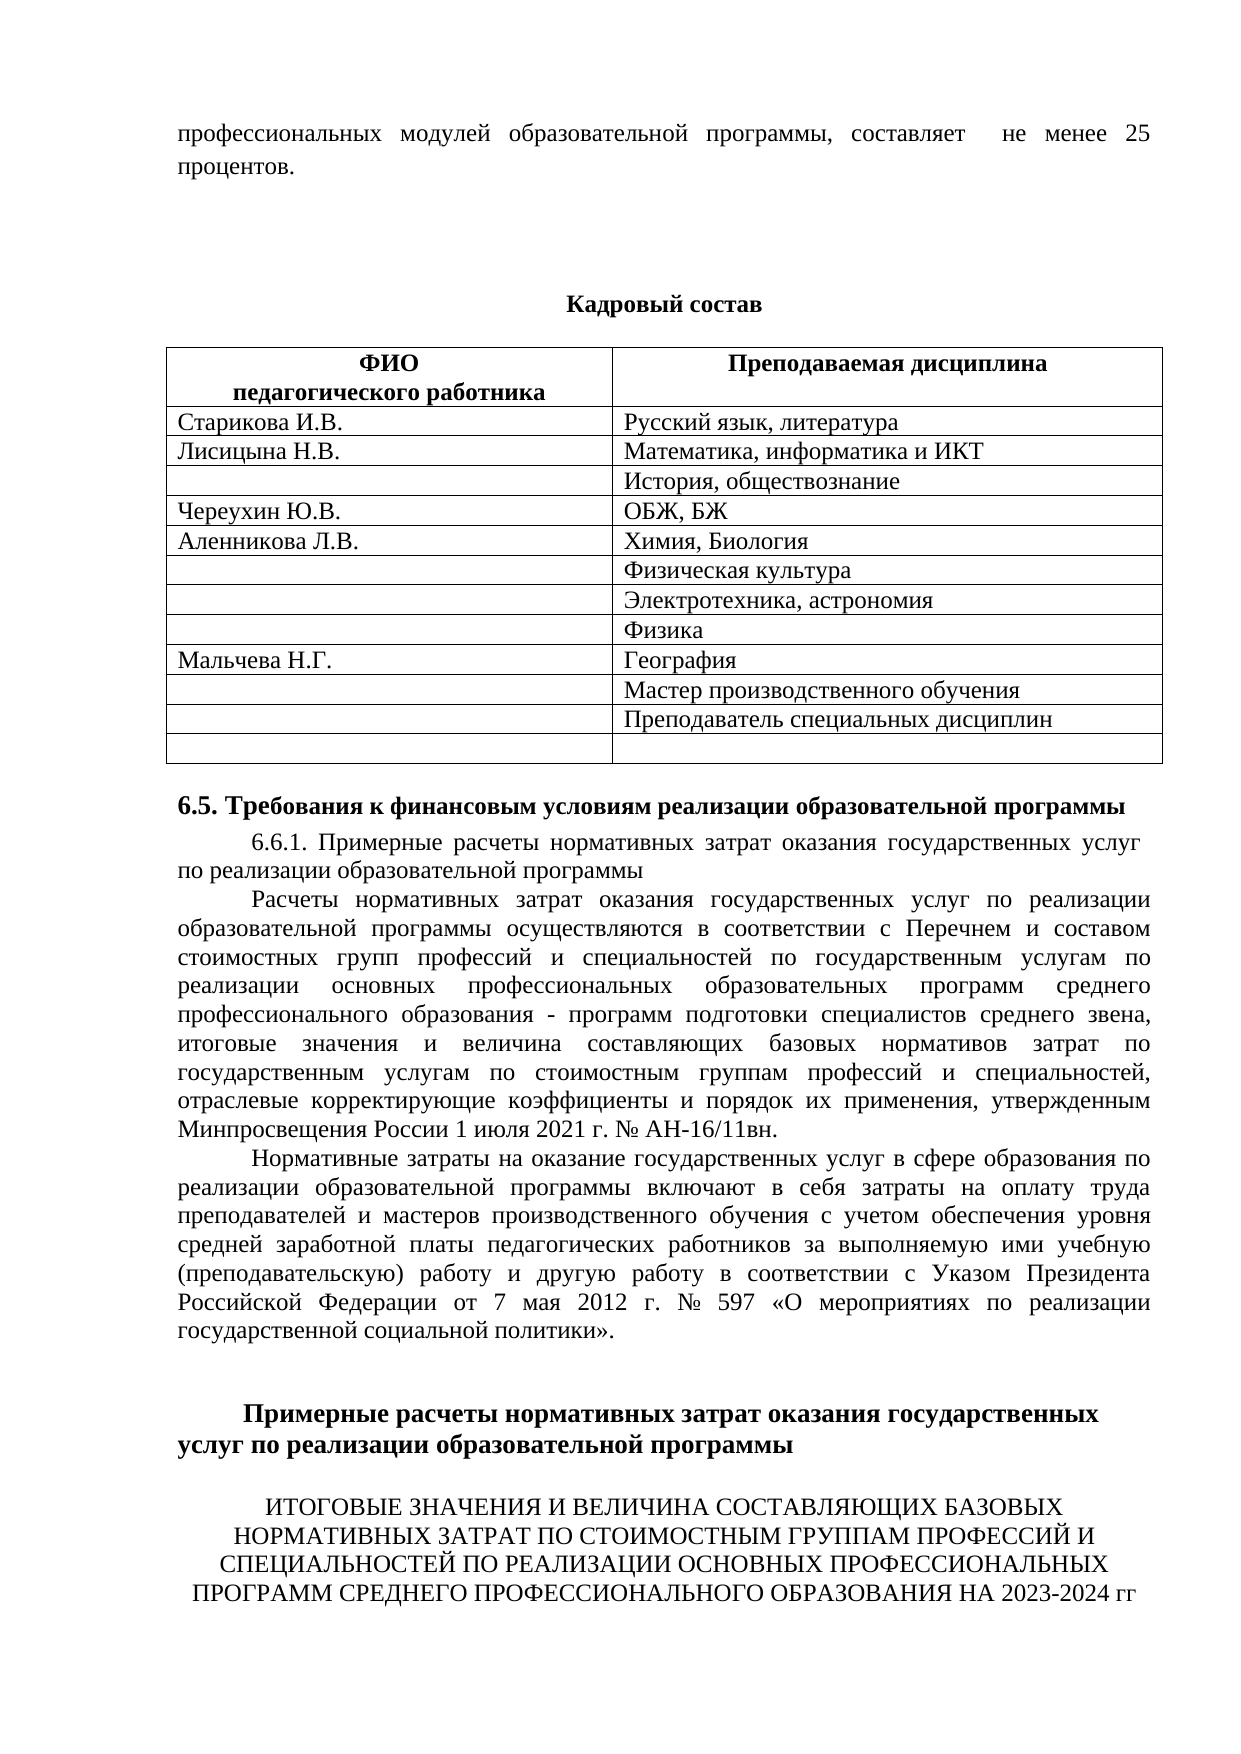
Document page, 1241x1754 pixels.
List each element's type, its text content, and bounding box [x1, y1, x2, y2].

table_cell Математика, информатика и ИКТ [613, 436, 1162, 465]
table_header ФИО педагогического работника [167, 348, 612, 406]
table_cell Мальчева Н.Г. [167, 645, 612, 674]
table_cell Аленникова Л.В. [167, 526, 612, 554]
text 6.5. Требования к финансовым условиям реализации образовательной программы [177, 789, 1152, 820]
text Нормативные затраты на оказание государственных услуг в сфере образования по реализации образовательной программы включают в себя затраты на оплату труда преподавателей и мастеров производственного обучения с учетом обеспечения уровня средней заработной платы педагогических работников за выполняемую ими учебную (преподавательскую) работу и другую работу в соответствии с Указом Президента Российской Федерации от 7 мая 2012 г. № 597 «О мероприятиях по реализации государственной социальной политики». [177, 1143, 1152, 1344]
table_header ИТОГОВЫЕ ЗНАЧЕНИЯ И ВЕЛИЧИНА СОСТАВЛЯЮЩИХ БАЗОВЫХ НОРМАТИВНЫХ ЗАТРАТ ПО СТОИМОСТНЫМ ГРУППАМ ПРОФЕССИЙ И СПЕЦИАЛЬНОСТЕЙ ПО РЕАЛИЗАЦИИ ОСНОВНЫХ ПРОФЕССИОНАЛЬНЫХ ПРОГРАММ СРЕДНЕГО ПРОФЕССИОНАЛЬНОГО ОБРАЗОВАНИЯ НА 2023-2024 гг [176, 1492, 1153, 1607]
table_cell Череухин Ю.В. [167, 496, 612, 525]
table_cell Преподаватель специальных дисциплин [613, 705, 1162, 733]
table_cell Русский язык, литература [613, 407, 1162, 435]
table_cell [167, 556, 612, 584]
table_cell История, обществознание [613, 466, 1162, 495]
table_header Преподаваемая дисциплина [613, 348, 1162, 406]
text 6.6.1. Примерные расчеты нормативных затрат оказания государственных услуг по реализации образовательной программы [177, 827, 1152, 884]
text Примерные расчеты нормативных затрат оказания государственных услуг по реализации образовательной программы [177, 1397, 1152, 1459]
table_cell Электротехника, астрономия [613, 585, 1162, 614]
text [177, 118, 1152, 180]
table_cell [167, 615, 612, 644]
table_cell [167, 675, 612, 703]
table_cell Мастер производственного обучения [613, 675, 1162, 703]
table_cell Старикова И.В. [167, 407, 612, 435]
table_cell [167, 734, 612, 763]
table_cell [613, 734, 1162, 763]
text Расчеты нормативных затрат оказания государственных услуг по реализации образовательной программы осуществляются в соответствии с Перечнем и составом стоимостных групп профессий и специальностей по государственным услугам по реализации основных профессиональных образовательных программ среднего профессионального образования - программ подготовки специалистов среднего звена, итоговые значения и величина составляющих базовых нормативов затрат по государственным услугам по стоимостным группам профессий и специальностей, отраслевые корректирующие коэффициенты и порядок их применения, утвержденным Минпросвещения России 1 июля 2021 г. № АН-16/11вн. [177, 884, 1152, 1143]
table_cell [167, 585, 612, 614]
table_cell [167, 466, 612, 495]
table_cell Лисицына Н.В. [167, 436, 612, 465]
table_cell ОБЖ, БЖ [613, 496, 1162, 525]
table_cell Химия, Биология [613, 526, 1162, 554]
table_cell География [613, 645, 1162, 674]
table_cell Физика [613, 615, 1162, 644]
text Кадровый состав [177, 289, 1152, 318]
table_cell Физическая культура [613, 556, 1162, 584]
table_cell [167, 705, 612, 733]
